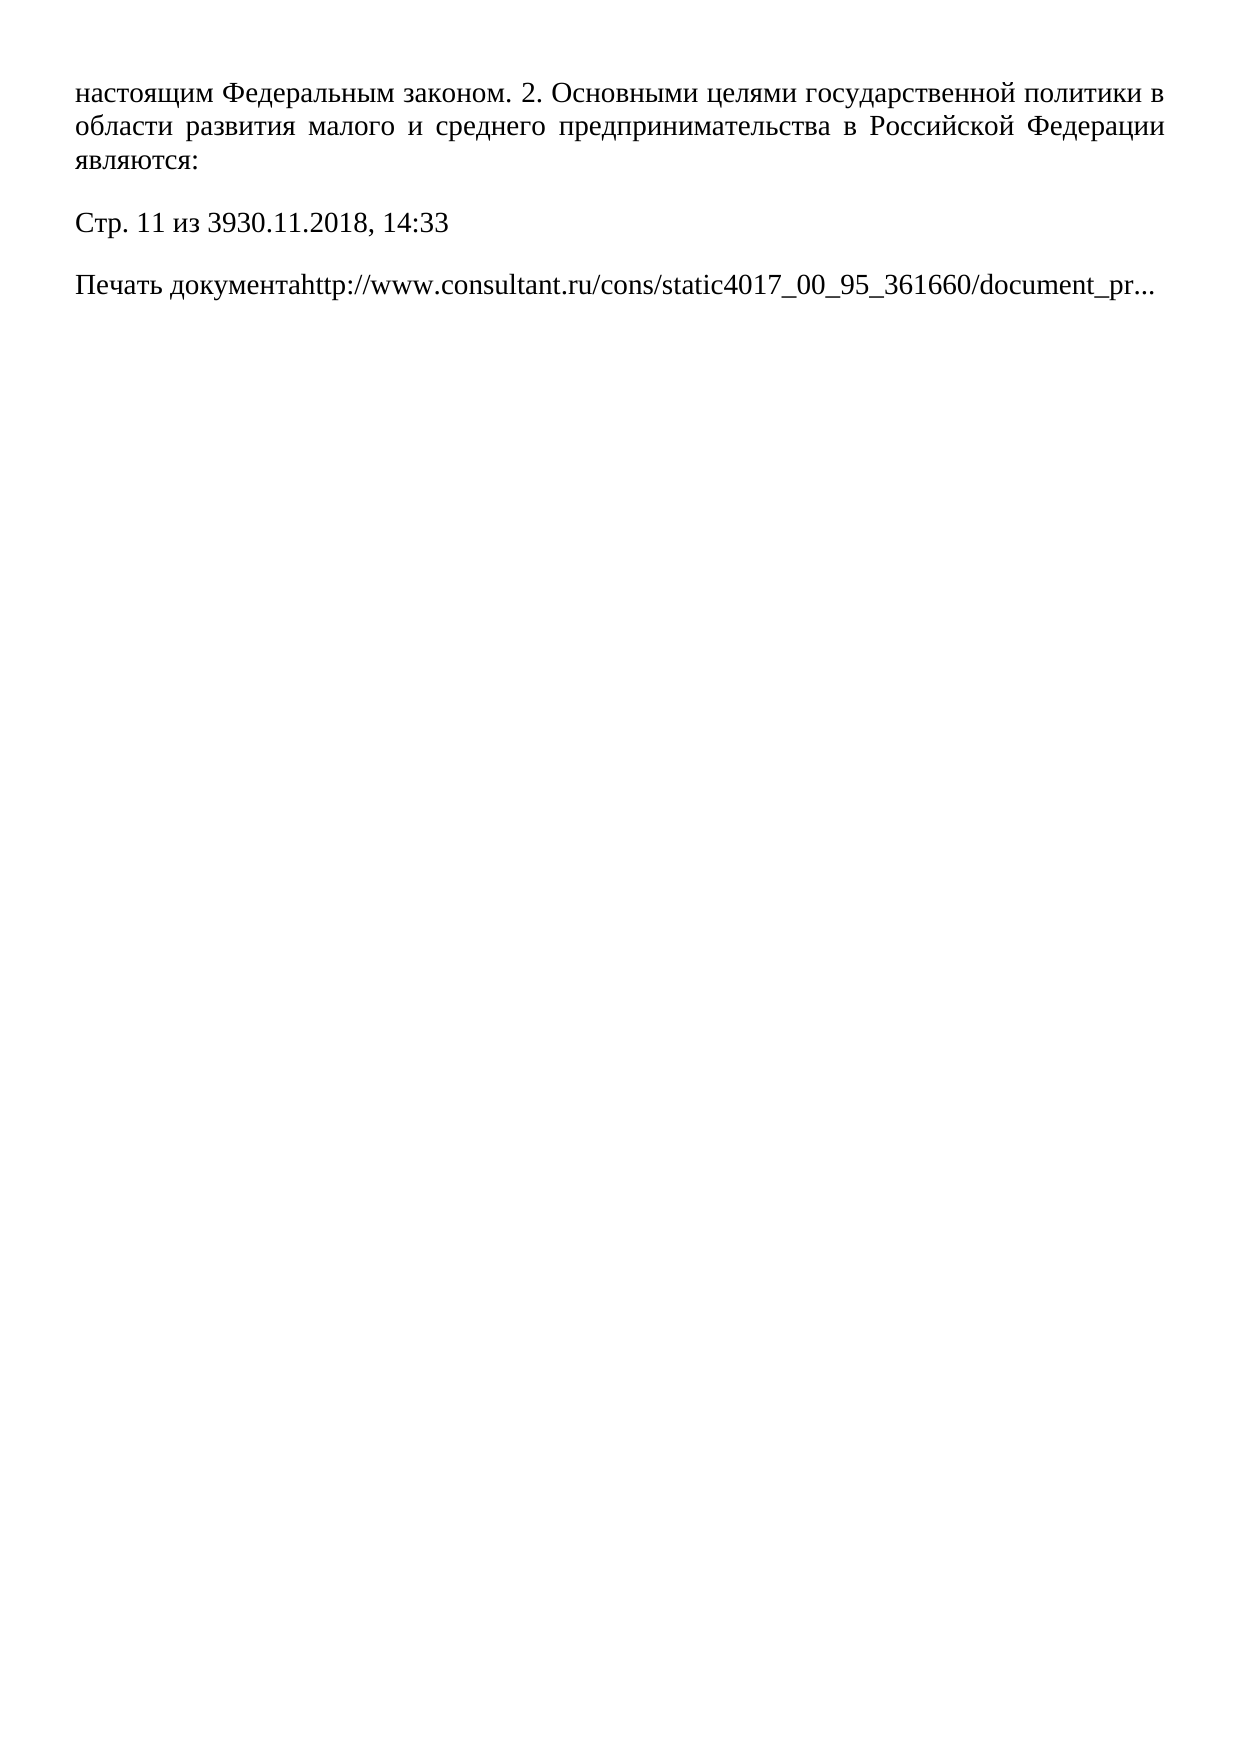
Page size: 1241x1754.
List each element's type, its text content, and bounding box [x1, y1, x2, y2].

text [75, 75, 1165, 176]
text Печать документаhttp://www.consultant.ru/cons/static4017_00_95_361660/document_pr... [75, 267, 1165, 301]
text Стр. 11 из 3930.11.2018, 14:33 [75, 205, 1165, 238]
